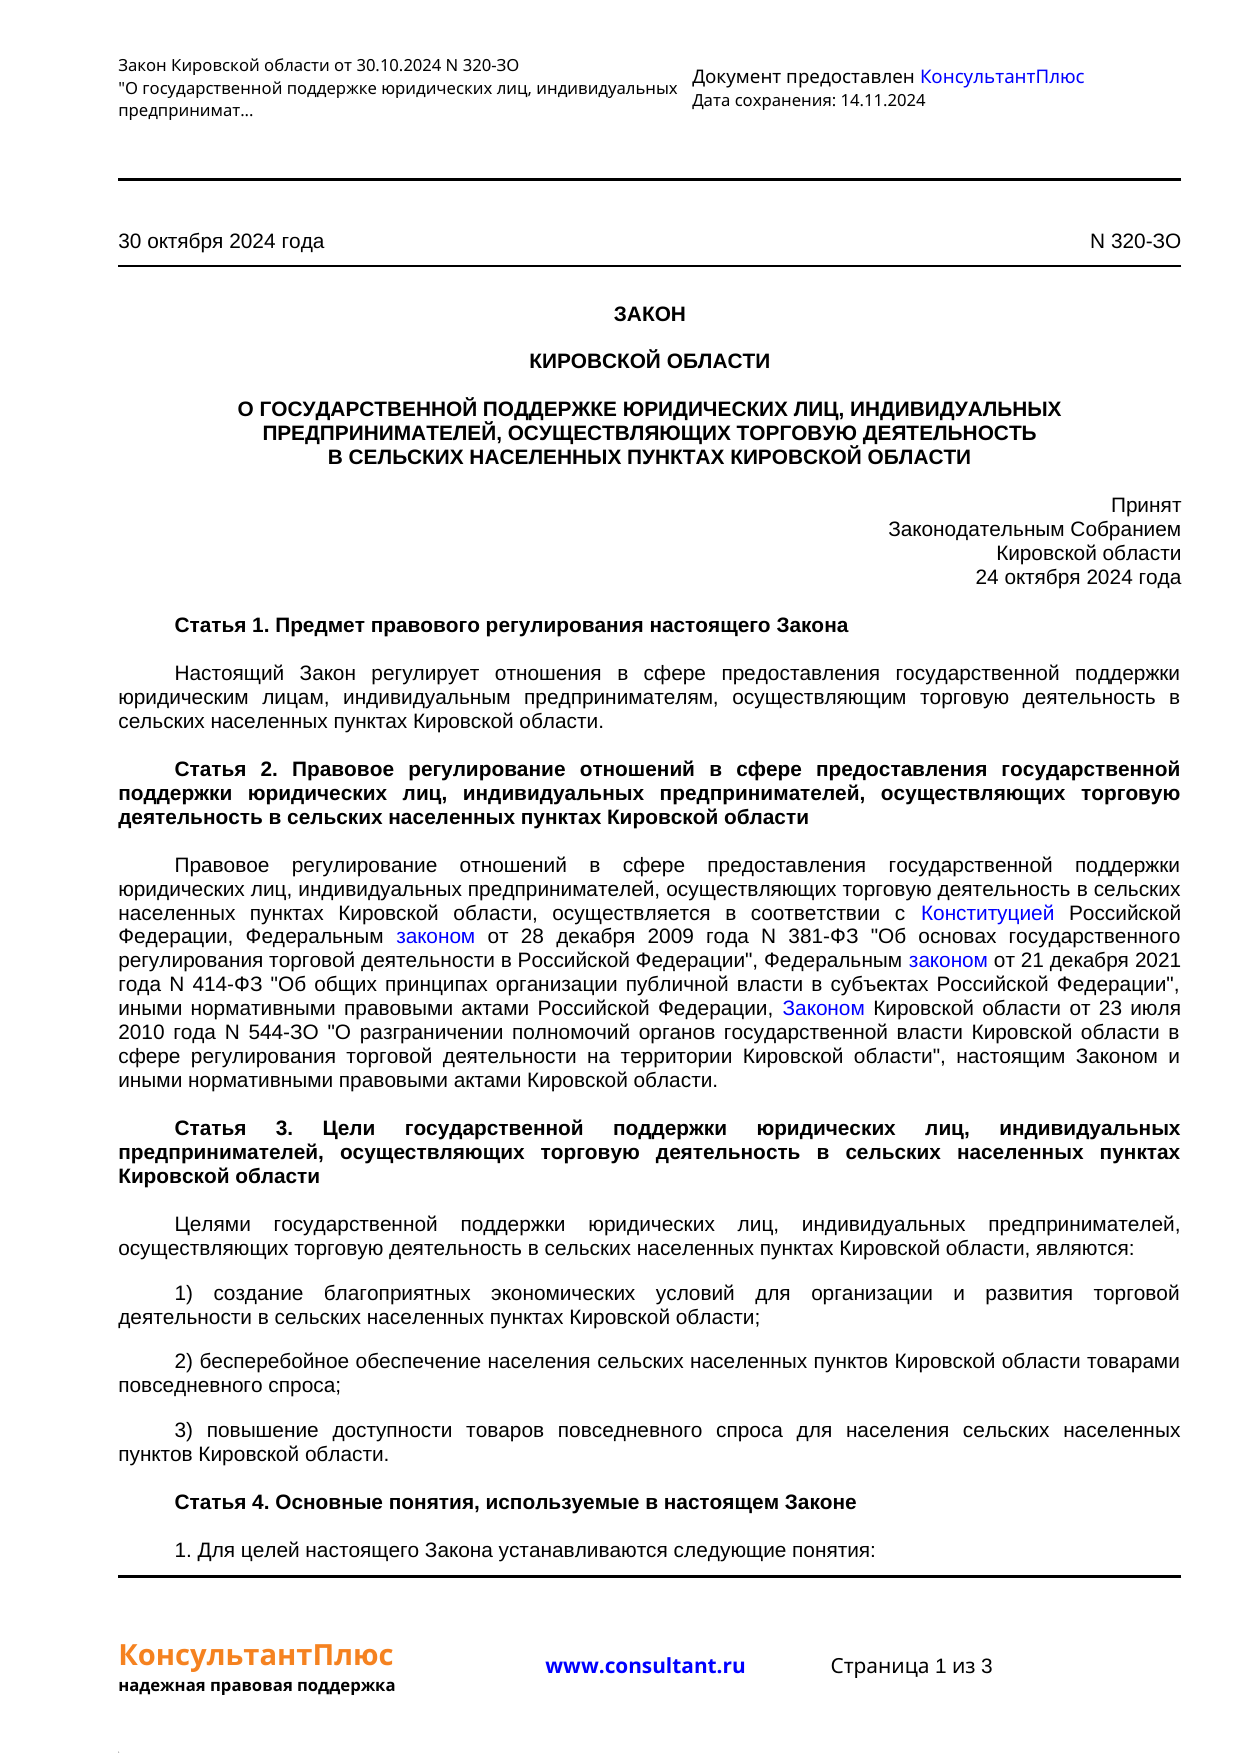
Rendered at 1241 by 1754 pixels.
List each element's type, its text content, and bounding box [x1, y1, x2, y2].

text Принят [118, 493, 1181, 517]
text Кировской области [118, 541, 1181, 565]
title ЗАКОН [118, 301, 1181, 325]
text 3) повышение доступности товаров повседневного спроса для населения сельских населенных пунктов Кировской области. [118, 1418, 1181, 1466]
title ПРЕДПРИНИМАТЕЛЕЙ, ОСУЩЕСТВЛЯЮЩИХ ТОРГОВУЮ ДЕЯТЕЛЬНОСТЬ [118, 421, 1181, 445]
text 2) бесперебойное обеспечение населения сельских населенных пунктов Кировской области товарами повседневного спроса; [118, 1349, 1181, 1397]
table_header 30 октября 2024 года [118, 229, 649, 253]
title В СЕЛЬСКИХ НАСЕЛЕННЫХ ПУНКТАХ КИРОВСКОЙ ОБЛАСТИ [118, 445, 1181, 469]
title Статья 4. Основные понятия, используемые в настоящем Законе [118, 1490, 1181, 1514]
text Законодательным Собранием [118, 517, 1181, 541]
text Правовое регулирование отношений в сфере предоставления государственной поддержки юридических лиц, индивидуальных предпринимателей, осуществляющих торговую деятельность в сельских населенных пунктах Кировской области, осуществляется в соответствии с Конституцией Российской Федерации, Федеральным законом от 28 декабря 2009 года N 381-ФЗ "Об основах государственного регулирования торговой деятельности в Российской Федерации", Федеральным законом от 21 декабря 2021 года N 414-ФЗ "Об общих принципах организации публичной власти в субъектах Российской Федерации", иными нормативными правовыми актами Российской Федерации, Законом Кировской области от 23 июля 2010 года N 544-ЗО "О разграничении полномочий органов государственной власти Кировской области в сфере регулирования торговой деятельности на территории Кировской области", настоящим Законом и иными нормативными правовыми актами Кировской области. [118, 852, 1181, 1092]
title Статья 1. Предмет правового регулирования настоящего Закона [118, 613, 1181, 637]
title Статья 3. Цели государственной поддержки юридических лиц, индивидуальных предпринимателей, осуществляющих торговую деятельность в сельских населенных пунктах Кировской области [118, 1116, 1181, 1188]
text 1) создание благоприятных экономических условий для организации и развития торговой деятельности в сельских населенных пунктах Кировской области; [118, 1281, 1181, 1328]
text Целями государственной поддержки юридических лиц, индивидуальных предпринимателей, осуществляющих торговую деятельность в сельских населенных пунктах Кировской области, являются: [118, 1212, 1181, 1260]
text 24 октября 2024 года [118, 565, 1181, 589]
text 1. Для целей настоящего Закона устанавливаются следующие понятия: [118, 1538, 1181, 1562]
title О ГОСУДАРСТВЕННОЙ ПОДДЕРЖКЕ ЮРИДИЧЕСКИХ ЛИЦ, ИНДИВИДУАЛЬНЫХ [118, 397, 1181, 421]
text Настоящий Закон регулирует отношения в сфере предоставления государственной поддержки юридическим лицам, индивидуальным предпринимателям, осуществляющим торговую деятельность в сельских населенных пунктах Кировской области. [118, 661, 1181, 733]
title КИРОВСКОЙ ОБЛАСТИ [118, 349, 1181, 373]
table_header N 320-ЗО [650, 229, 1181, 253]
title Статья 2. Правовое регулирование отношений в сфере предоставления государственной поддержки юридических лиц, индивидуальных предпринимателей, осуществляющих торговую деятельность в сельских населенных пунктах Кировской области [118, 757, 1181, 828]
